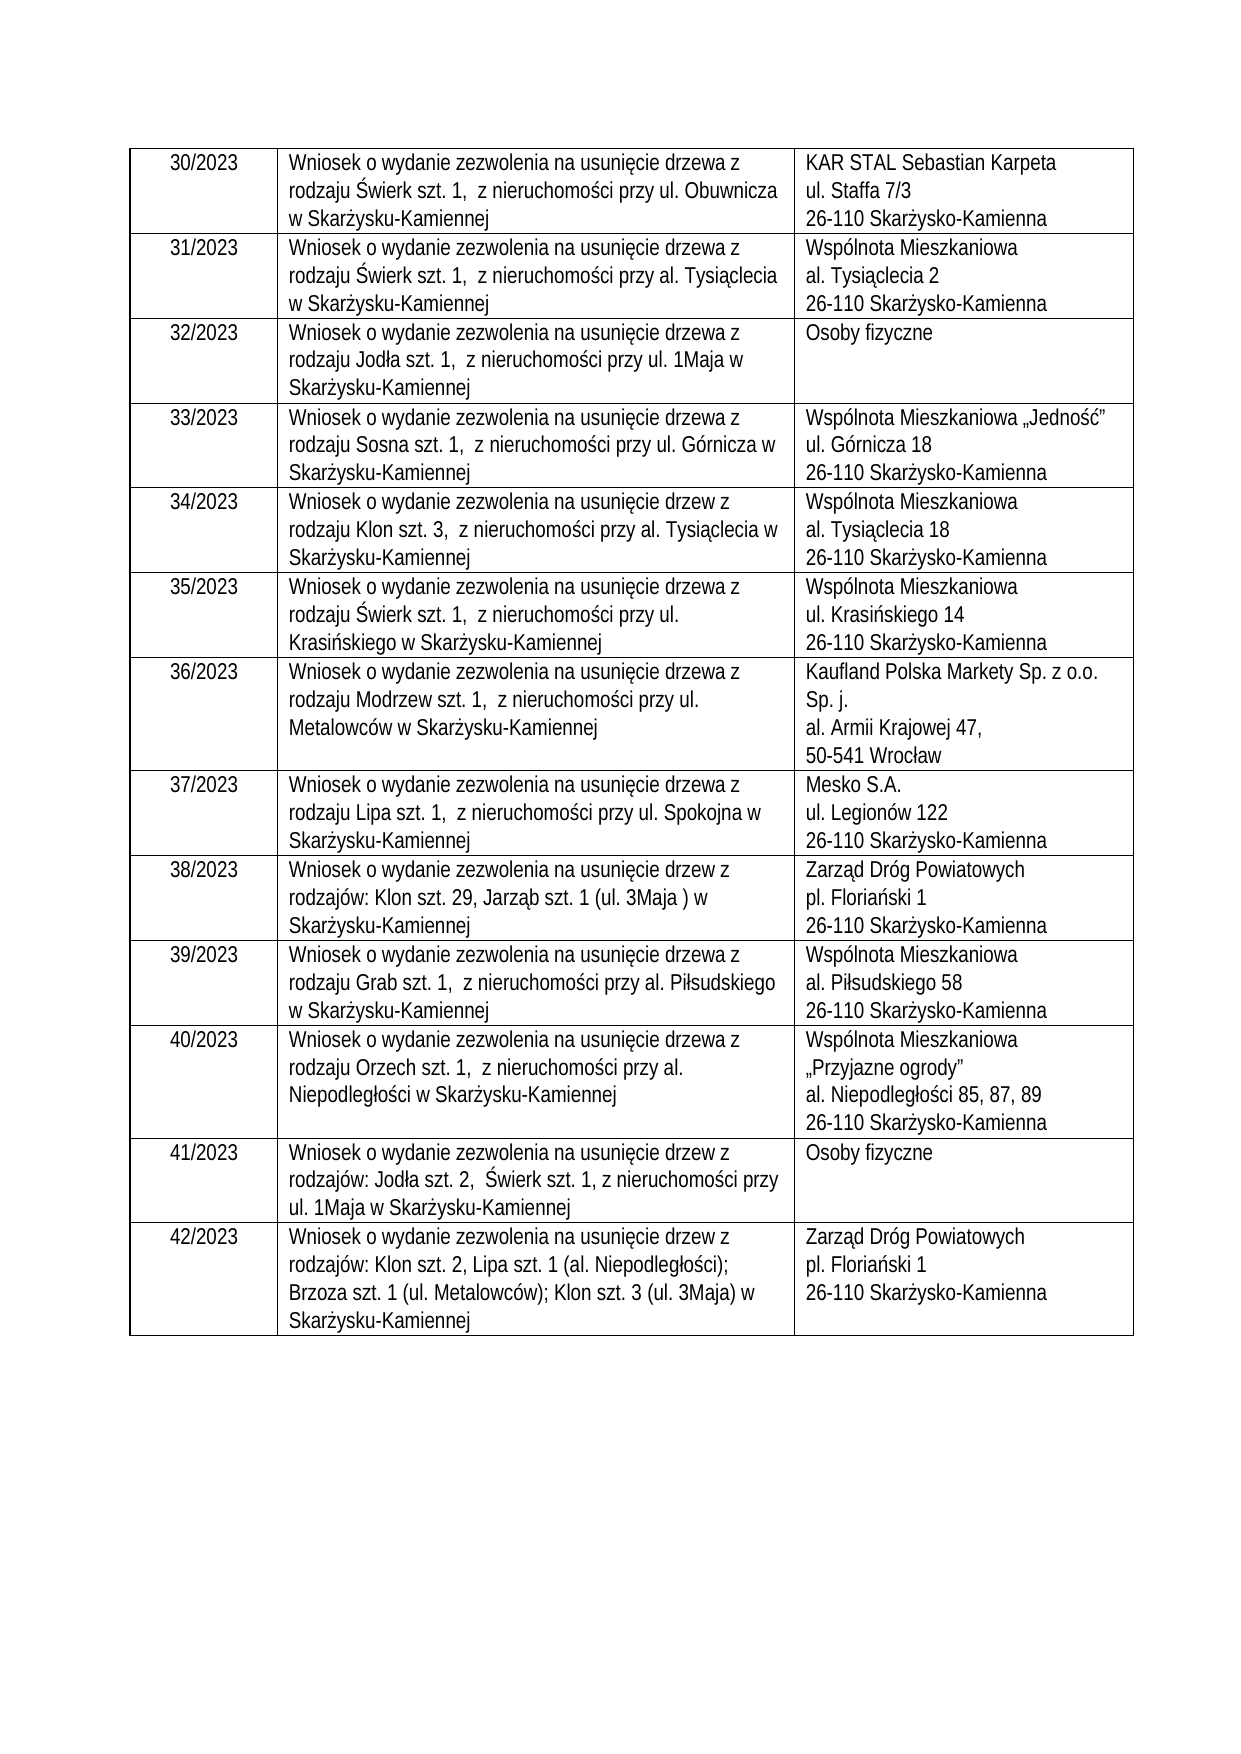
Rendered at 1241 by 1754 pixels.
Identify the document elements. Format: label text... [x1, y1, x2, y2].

table_cell 33/2023 [131, 404, 277, 487]
table_cell Wniosek o wydanie zezwolenia na usunięcie drzew z rodzajów: Klon szt. 29, Jarząb szt. 1 (ul. 3Maja ) w Skarżysku-Kamiennej [278, 856, 794, 940]
table_cell Wspólnota Mieszkaniowa „Przyjazne ogrody” al. Niepodległości 85, 87, 89 26-110 Skarżysko-Kamienna [795, 1026, 1133, 1137]
table_cell KAR STAL Sebastian Karpeta ul. Staffa 7/3 26-110 Skarżysko-Kamienna [795, 149, 1133, 233]
table_cell 37/2023 [131, 771, 277, 855]
table_cell Wniosek o wydanie zezwolenia na usunięcie drzew z rodzaju Klon szt. 3, z nieruchomości przy al. Tysiąclecia w Skarżysku-Kamiennej [278, 488, 794, 572]
table_cell Mesko S.A. ul. Legionów 122 26-110 Skarżysko-Kamienna [795, 771, 1133, 855]
table_cell Wspólnota Mieszkaniowa al. Tysiąclecia 18 26-110 Skarżysko-Kamienna [795, 488, 1133, 572]
table_cell 31/2023 [131, 234, 277, 317]
table_cell 40/2023 [131, 1026, 277, 1137]
table_cell Wniosek o wydanie zezwolenia na usunięcie drzewa z rodzaju Świerk szt. 1, z nieruchomości przy ul. Krasińskiego w Skarżysku-Kamiennej [278, 573, 794, 657]
table_cell Wniosek o wydanie zezwolenia na usunięcie drzewa z rodzaju Grab szt. 1, z nieruchomości przy al. Piłsudskiego w Skarżysku-Kamiennej [278, 941, 794, 1024]
table_cell 35/2023 [131, 573, 277, 657]
table_cell Wniosek o wydanie zezwolenia na usunięcie drzew z rodzajów: Klon szt. 2, Lipa szt. 1 (al. Niepodległości); Brzoza szt. 1 (ul. Metalowców); Klon szt. 3 (ul. 3Maja) w Skarżysku-Kamiennej [278, 1223, 794, 1335]
table_cell 38/2023 [131, 856, 277, 940]
table_cell Osoby fizyczne [795, 1139, 1133, 1222]
table_cell Wspólnota Mieszkaniowa „Jedność” ul. Górnicza 18 26-110 Skarżysko-Kamienna [795, 404, 1133, 487]
table_cell 36/2023 [131, 658, 277, 770]
table_cell Wniosek o wydanie zezwolenia na usunięcie drzewa z rodzaju Orzech szt. 1, z nieruchomości przy al. Niepodległości w Skarżysku-Kamiennej [278, 1026, 794, 1137]
table_cell 39/2023 [131, 941, 277, 1024]
table_cell Wniosek o wydanie zezwolenia na usunięcie drzewa z rodzaju Sosna szt. 1, z nieruchomości przy ul. Górnicza w Skarżysku-Kamiennej [278, 404, 794, 487]
table_cell 41/2023 [131, 1139, 277, 1222]
table_cell Kaufland Polska Markety Sp. z o.o. Sp. j. al. Armii Krajowej 47, 50-541 Wrocław [795, 658, 1133, 770]
table_cell 30/2023 [131, 149, 277, 233]
table_cell Wspólnota Mieszkaniowa al. Piłsudskiego 58 26-110 Skarżysko-Kamienna [795, 941, 1133, 1024]
table_cell Wniosek o wydanie zezwolenia na usunięcie drzewa z rodzaju Modrzew szt. 1, z nieruchomości przy ul. Metalowców w Skarżysku-Kamiennej [278, 658, 794, 770]
table_cell Wniosek o wydanie zezwolenia na usunięcie drzewa z rodzaju Lipa szt. 1, z nieruchomości przy ul. Spokojna w Skarżysku-Kamiennej [278, 771, 794, 855]
table_cell Wniosek o wydanie zezwolenia na usunięcie drzew z rodzajów: Jodła szt. 2, Świerk szt. 1, z nieruchomości przy ul. 1Maja w Skarżysku-Kamiennej [278, 1139, 794, 1222]
table_cell 34/2023 [131, 488, 277, 572]
table_cell 42/2023 [131, 1223, 277, 1335]
table_cell Zarząd Dróg Powiatowych pl. Floriański 1 26-110 Skarżysko-Kamienna [795, 1223, 1133, 1335]
table_cell 32/2023 [131, 319, 277, 402]
table_cell Wniosek o wydanie zezwolenia na usunięcie drzewa z rodzaju Świerk szt. 1, z nieruchomości przy al. Tysiąclecia w Skarżysku-Kamiennej [278, 234, 794, 317]
table_cell Zarząd Dróg Powiatowych pl. Floriański 1 26-110 Skarżysko-Kamienna [795, 856, 1133, 940]
table_cell Wniosek o wydanie zezwolenia na usunięcie drzewa z rodzaju Świerk szt. 1, z nieruchomości przy ul. Obuwnicza w Skarżysku-Kamiennej [278, 149, 794, 233]
table_cell Osoby fizyczne [795, 319, 1133, 402]
table_cell Wniosek o wydanie zezwolenia na usunięcie drzewa z rodzaju Jodła szt. 1, z nieruchomości przy ul. 1Maja w Skarżysku-Kamiennej [278, 319, 794, 402]
table_cell Wspólnota Mieszkaniowa ul. Krasińskiego 14 26-110 Skarżysko-Kamienna [795, 573, 1133, 657]
table_cell Wspólnota Mieszkaniowa al. Tysiąclecia 2 26-110 Skarżysko-Kamienna [795, 234, 1133, 317]
